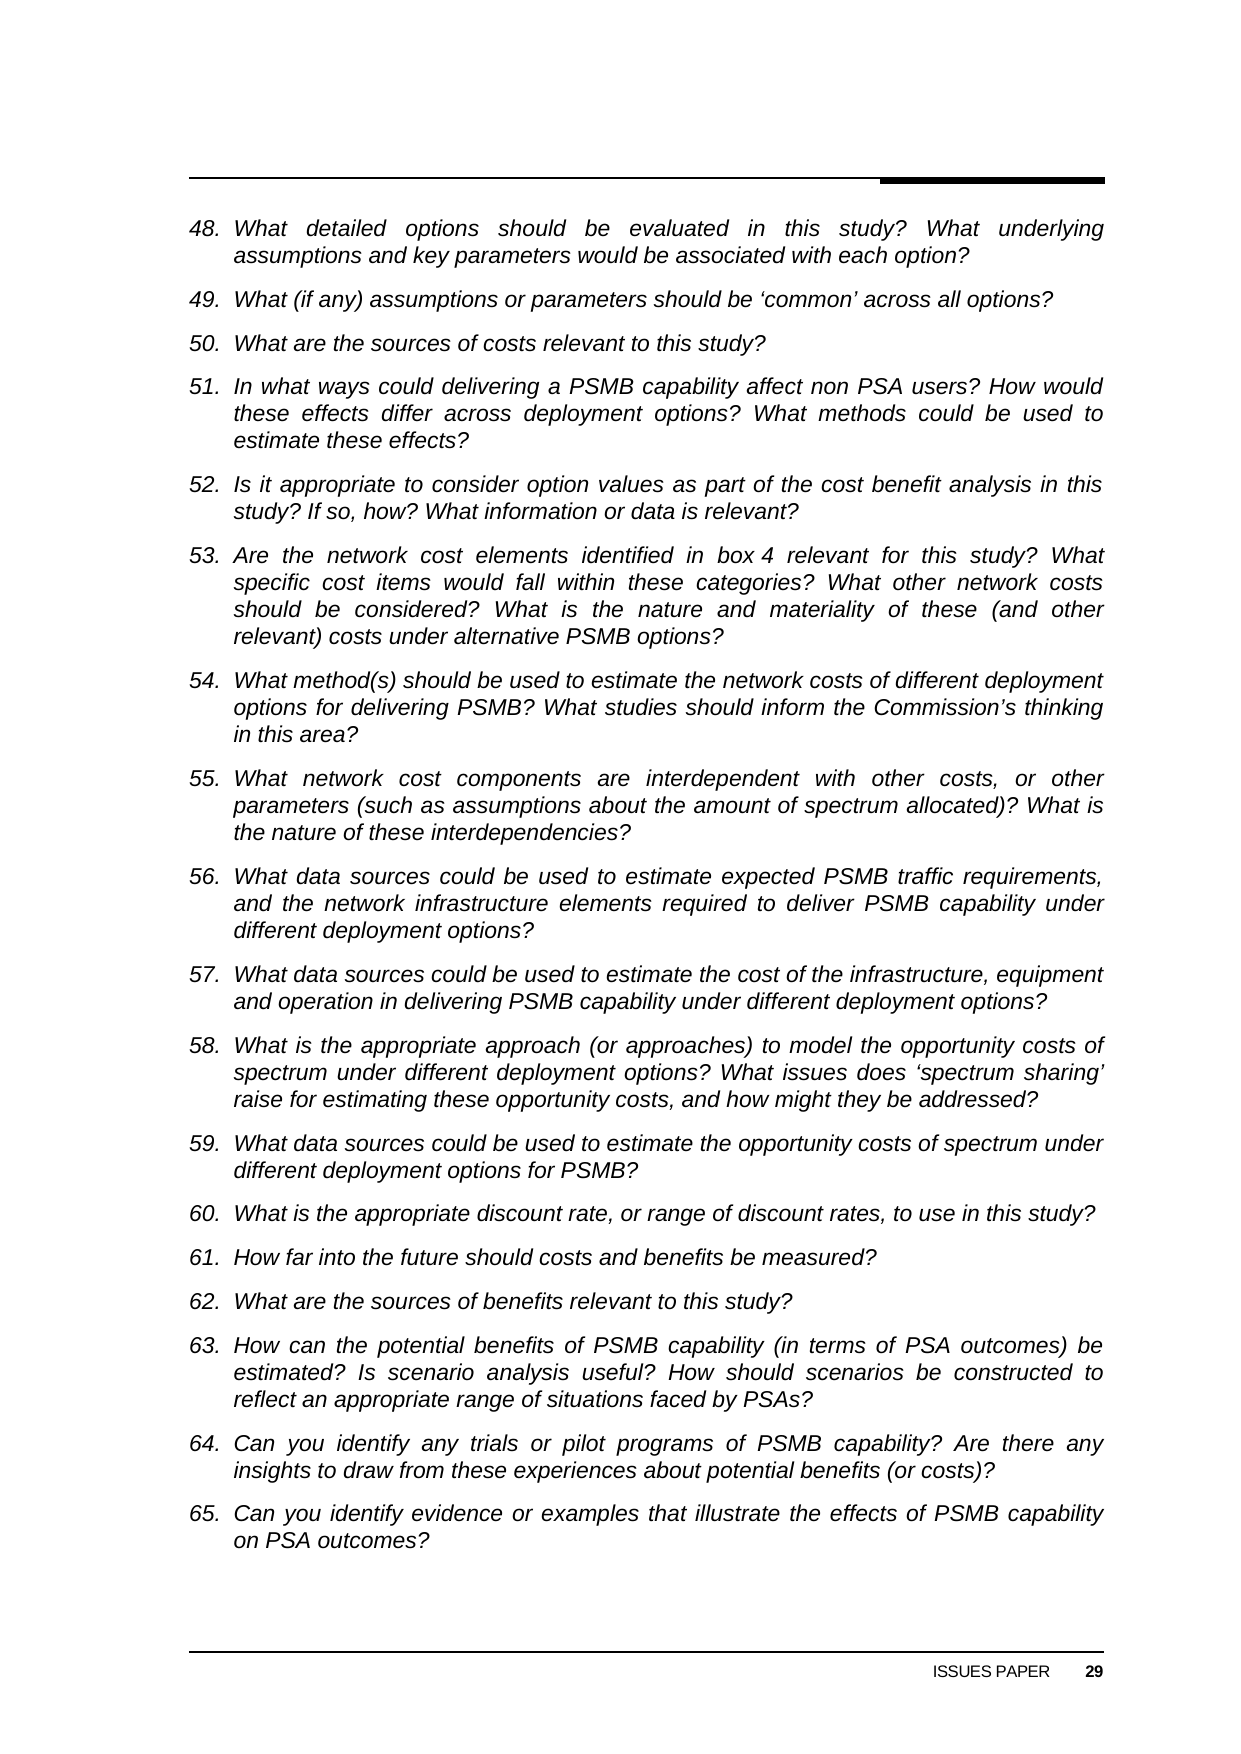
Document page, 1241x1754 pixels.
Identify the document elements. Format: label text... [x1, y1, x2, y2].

list What network cost components are interdependent with other costs, or other parameters (such as assumptions about the amount of spectrum allocated)? What is the nature of these interdependencies? [189, 764, 1104, 846]
list What method(s) should be used to estimate the network costs of different deployment options for delivering PSMB? What studies should inform the Commission’s thinking in this area? [189, 666, 1104, 748]
list How can the potential benefits of PSMB capability (in terms of PSA outcomes) be estimated? Is scenario analysis useful? How should scenarios be constructed to reflect an appropriate range of situations faced by PSAs? [189, 1331, 1104, 1412]
list How far into the future should costs and benefits be measured? [189, 1243, 1104, 1271]
list What are the sources of benefits relevant to this study? [189, 1287, 1104, 1314]
list What data sources could be used to estimate the cost of the infrastructure, equipment and operation in delivering PSMB capability under different deployment options? [189, 960, 1104, 1014]
list Are the network cost elements identified in box 4 relevant for this study? What specific cost items would fall within these categories? What other network costs should be considered? What is the nature and materiality of these (and other relevant) costs under alternative PSMB options? [189, 541, 1104, 650]
list What detailed options should be evaluated in this study? What underlying assumptions and key parameters would be associated with each option? [189, 214, 1104, 268]
list What data sources could be used to estimate expected PSMB traffic requirements, and the network infrastructure elements required to deliver PSMB capability under different deployment options? [189, 862, 1104, 943]
list In what ways could delivering a PSMB capability affect non PSA users? How would these effects differ across deployment options? What methods could be used to estimate these effects? [189, 373, 1104, 454]
list Can you identify any trials or pilot programs of PSMB capability? Are there any insights to draw from these experiences about potential benefits (or costs)? [189, 1429, 1104, 1483]
list What data sources could be used to estimate the opportunity costs of spectrum under different deployment options for PSMB? [189, 1129, 1104, 1183]
list What (if any) assumptions or parameters should be ‘common’ across all options? [189, 285, 1104, 312]
list What are the sources of costs relevant to this study? [189, 329, 1104, 356]
list Can you identify evidence or examples that illustrate the effects of PSMB capability on PSA outcomes? [189, 1500, 1104, 1554]
list Is it appropriate to consider option values as part of the cost benefit analysis in this study? If so, how? What information or data is relevant? [189, 471, 1104, 525]
list What is the appropriate approach (or approaches) to model the opportunity costs of spectrum under different deployment options? What issues does ‘spectrum sharing’ raise for estimating these opportunity costs, and how might they be addressed? [189, 1031, 1104, 1112]
list What is the appropriate discount rate, or range of discount rates, to use in this study? [189, 1200, 1104, 1227]
